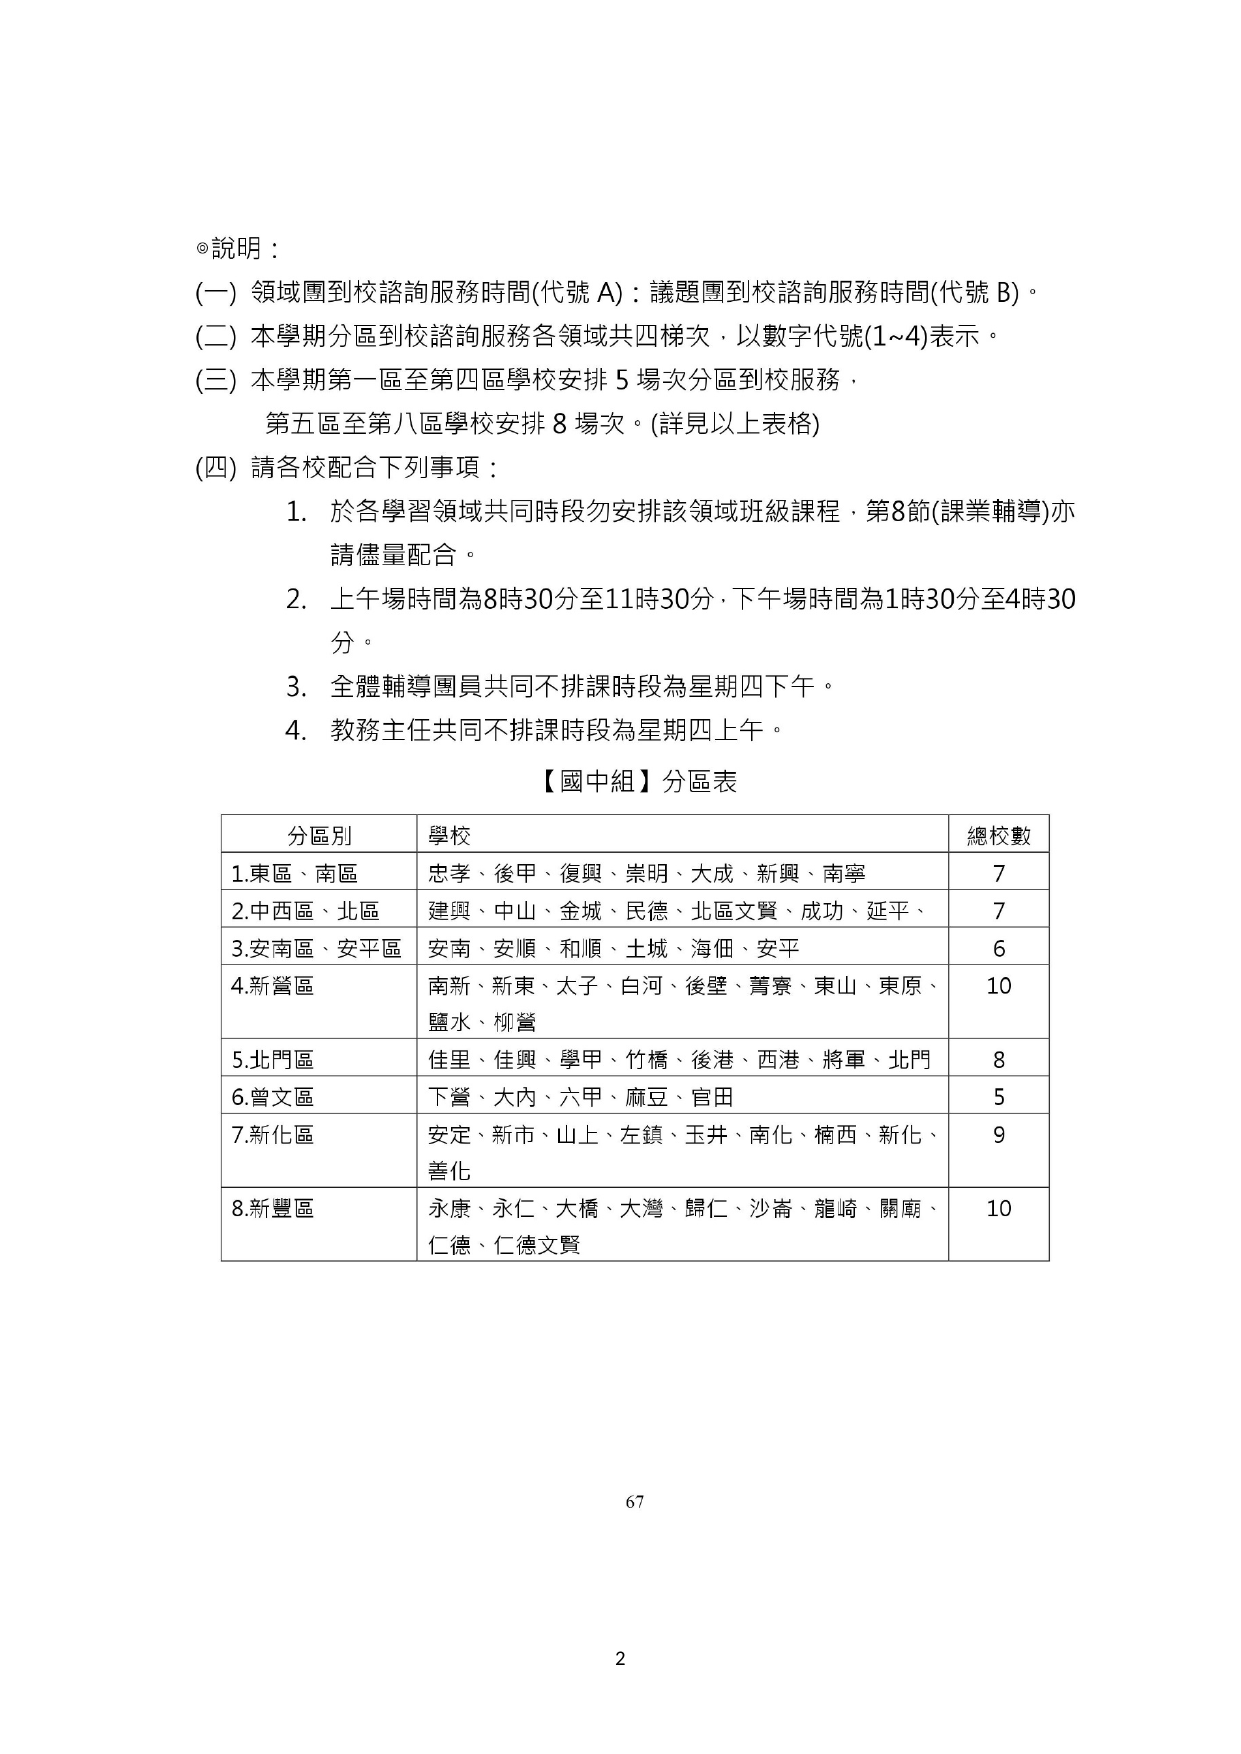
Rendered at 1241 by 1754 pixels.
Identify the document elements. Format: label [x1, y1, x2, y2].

picture [91, 91, 1178, 1628]
